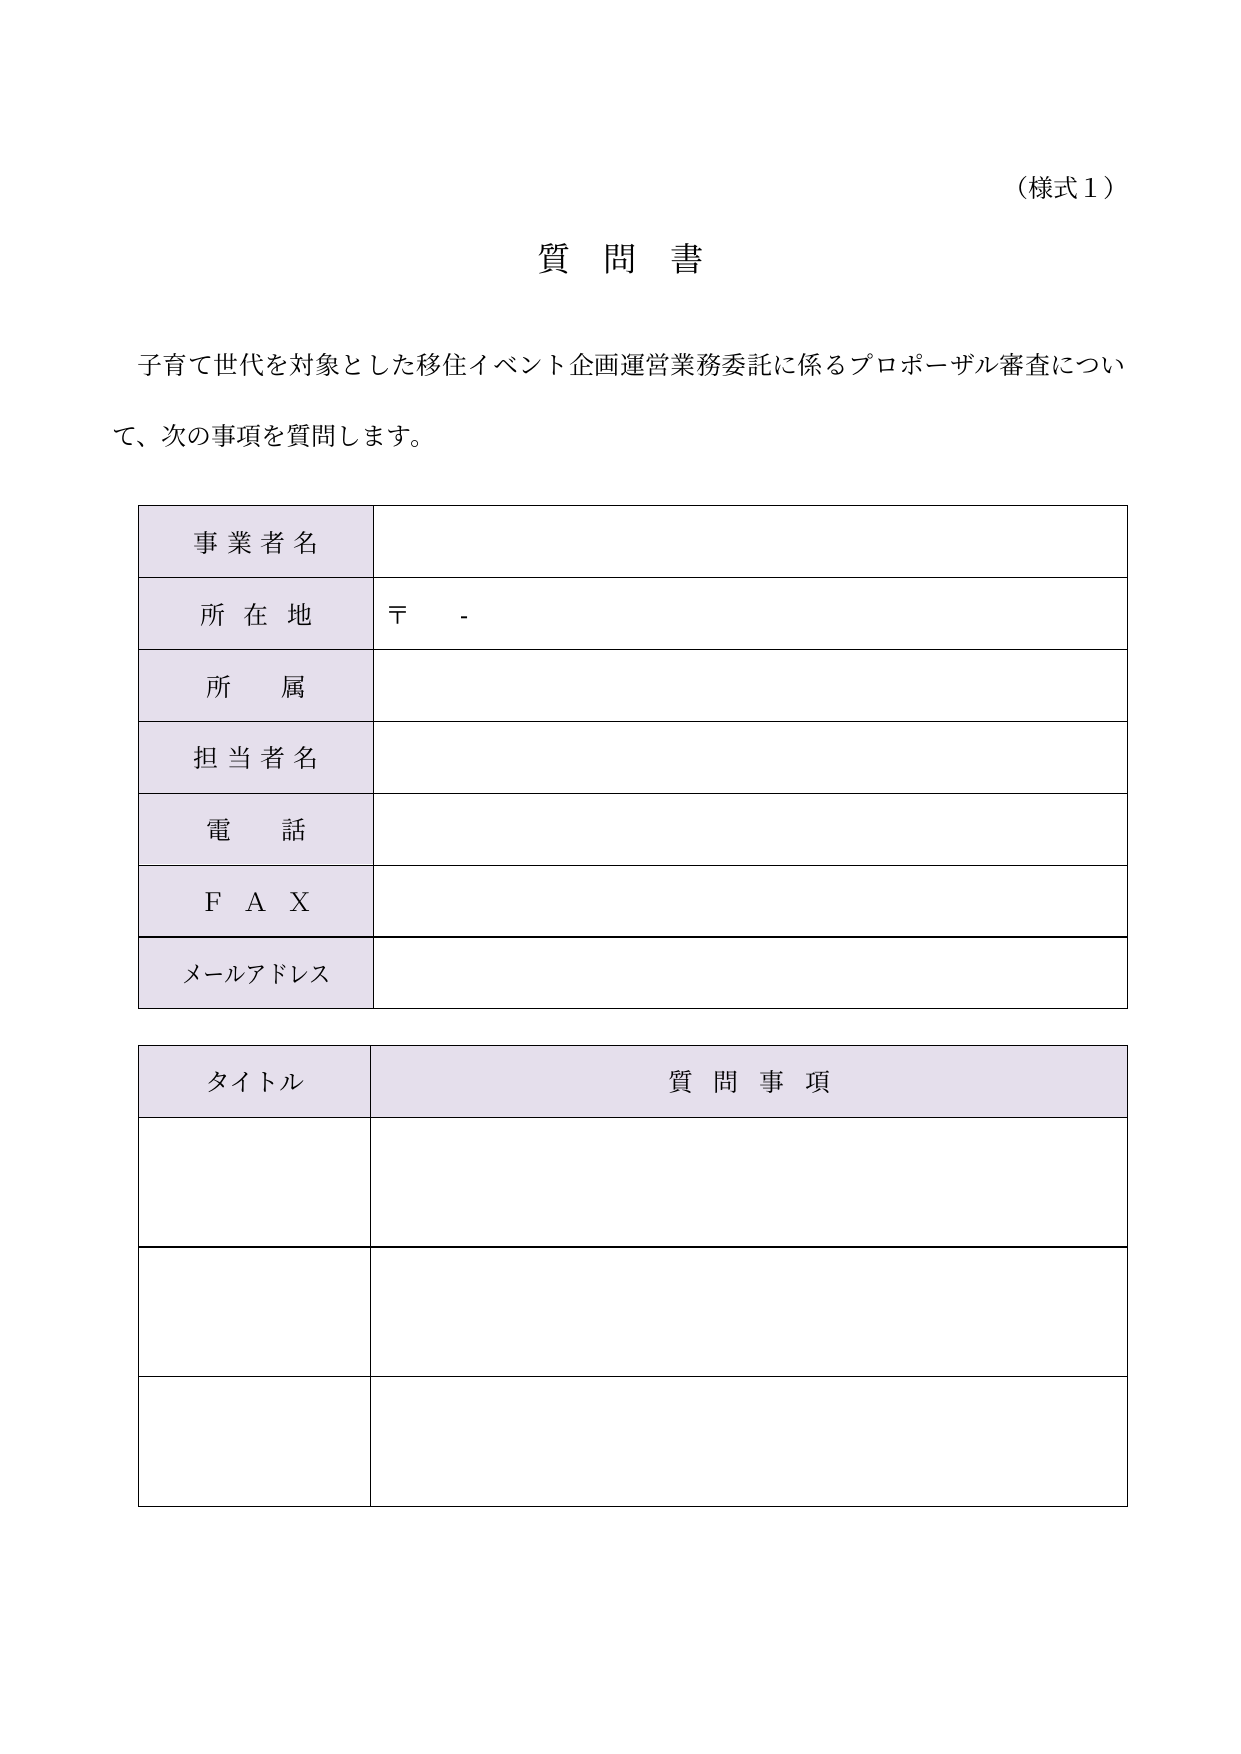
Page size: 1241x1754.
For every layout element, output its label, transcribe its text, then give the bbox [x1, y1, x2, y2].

table_header 事業者名 [139, 506, 373, 577]
table_cell [371, 1377, 1127, 1506]
table_cell 電話 [139, 794, 373, 864]
table_cell 所在地 [139, 578, 373, 649]
text 子育て世代を対象とした移住イベント企画運営業務委託に係るプロポーザル審査について、次の事項を質問します。 [112, 328, 1128, 470]
table_cell [374, 650, 1127, 721]
table_cell 担当者名 [139, 722, 373, 793]
table_cell メールアドレス [139, 938, 373, 1008]
text （様式１） [112, 151, 1128, 222]
table_header タイトル [139, 1046, 370, 1117]
table_cell 〒 - [374, 578, 1127, 649]
text 質 問 書 [112, 222, 1128, 293]
table_cell ＦＡＸ [139, 866, 373, 936]
table_cell [374, 866, 1127, 936]
table_cell [374, 938, 1127, 1008]
table_cell [374, 722, 1127, 793]
table_cell [139, 1248, 370, 1376]
table_cell [139, 1118, 370, 1246]
table_cell [371, 1118, 1127, 1246]
table_cell [374, 794, 1127, 864]
table_cell 所属 [139, 650, 373, 721]
table_header [374, 506, 1127, 577]
table_header 質問事項 [371, 1046, 1127, 1117]
table_cell [371, 1248, 1127, 1376]
table_cell [139, 1377, 370, 1506]
